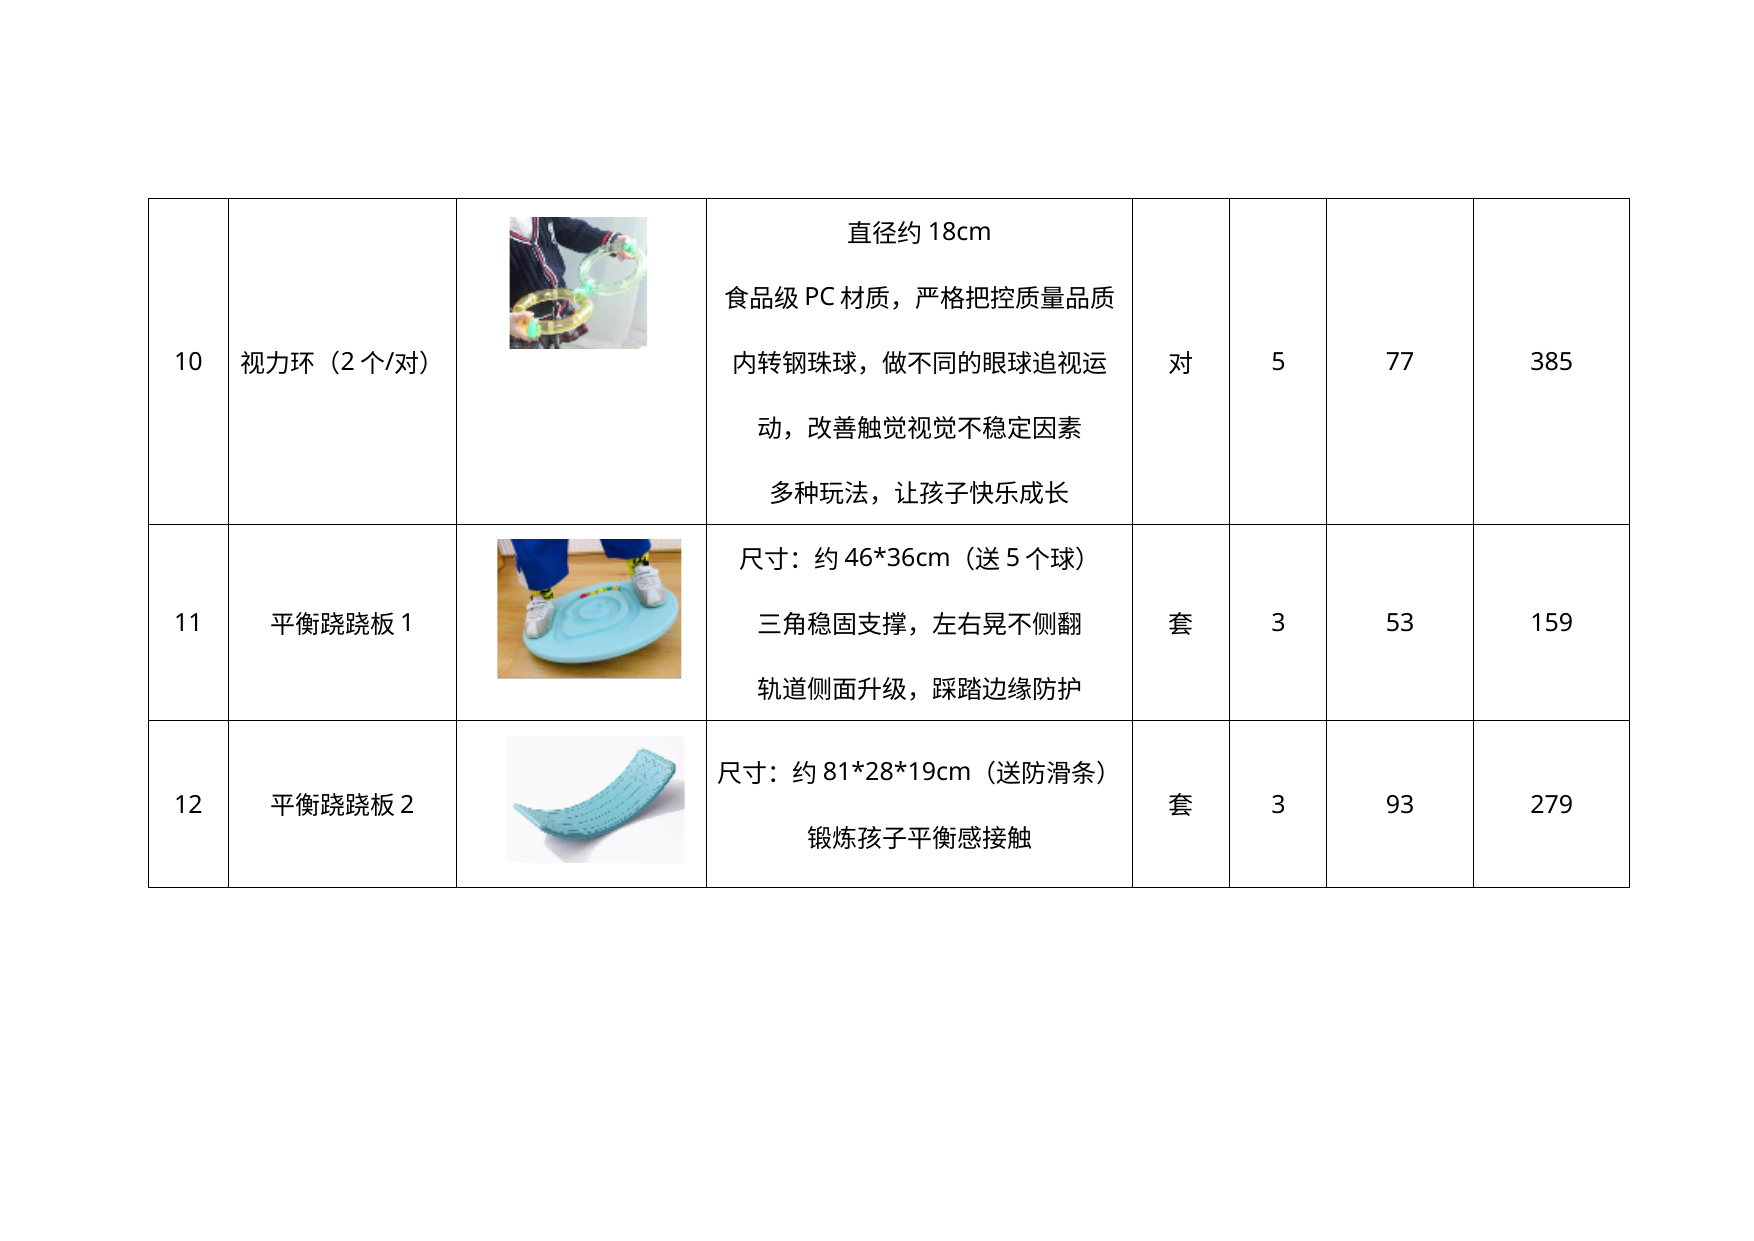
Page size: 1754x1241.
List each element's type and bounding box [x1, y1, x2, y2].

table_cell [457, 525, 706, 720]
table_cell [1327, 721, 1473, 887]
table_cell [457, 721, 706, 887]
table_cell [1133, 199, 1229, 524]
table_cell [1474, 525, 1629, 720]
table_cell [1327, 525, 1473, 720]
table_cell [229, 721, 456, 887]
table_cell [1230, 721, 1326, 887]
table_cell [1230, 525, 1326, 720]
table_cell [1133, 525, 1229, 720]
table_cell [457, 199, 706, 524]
picture [509, 217, 648, 349]
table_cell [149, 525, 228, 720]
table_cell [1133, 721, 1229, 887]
picture [505, 736, 685, 863]
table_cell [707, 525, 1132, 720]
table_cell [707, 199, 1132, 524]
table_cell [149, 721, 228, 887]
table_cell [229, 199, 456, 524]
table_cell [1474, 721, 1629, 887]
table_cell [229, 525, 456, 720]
picture [497, 539, 682, 680]
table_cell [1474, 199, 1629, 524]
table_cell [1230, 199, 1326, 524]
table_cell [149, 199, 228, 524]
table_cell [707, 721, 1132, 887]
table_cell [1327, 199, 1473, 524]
